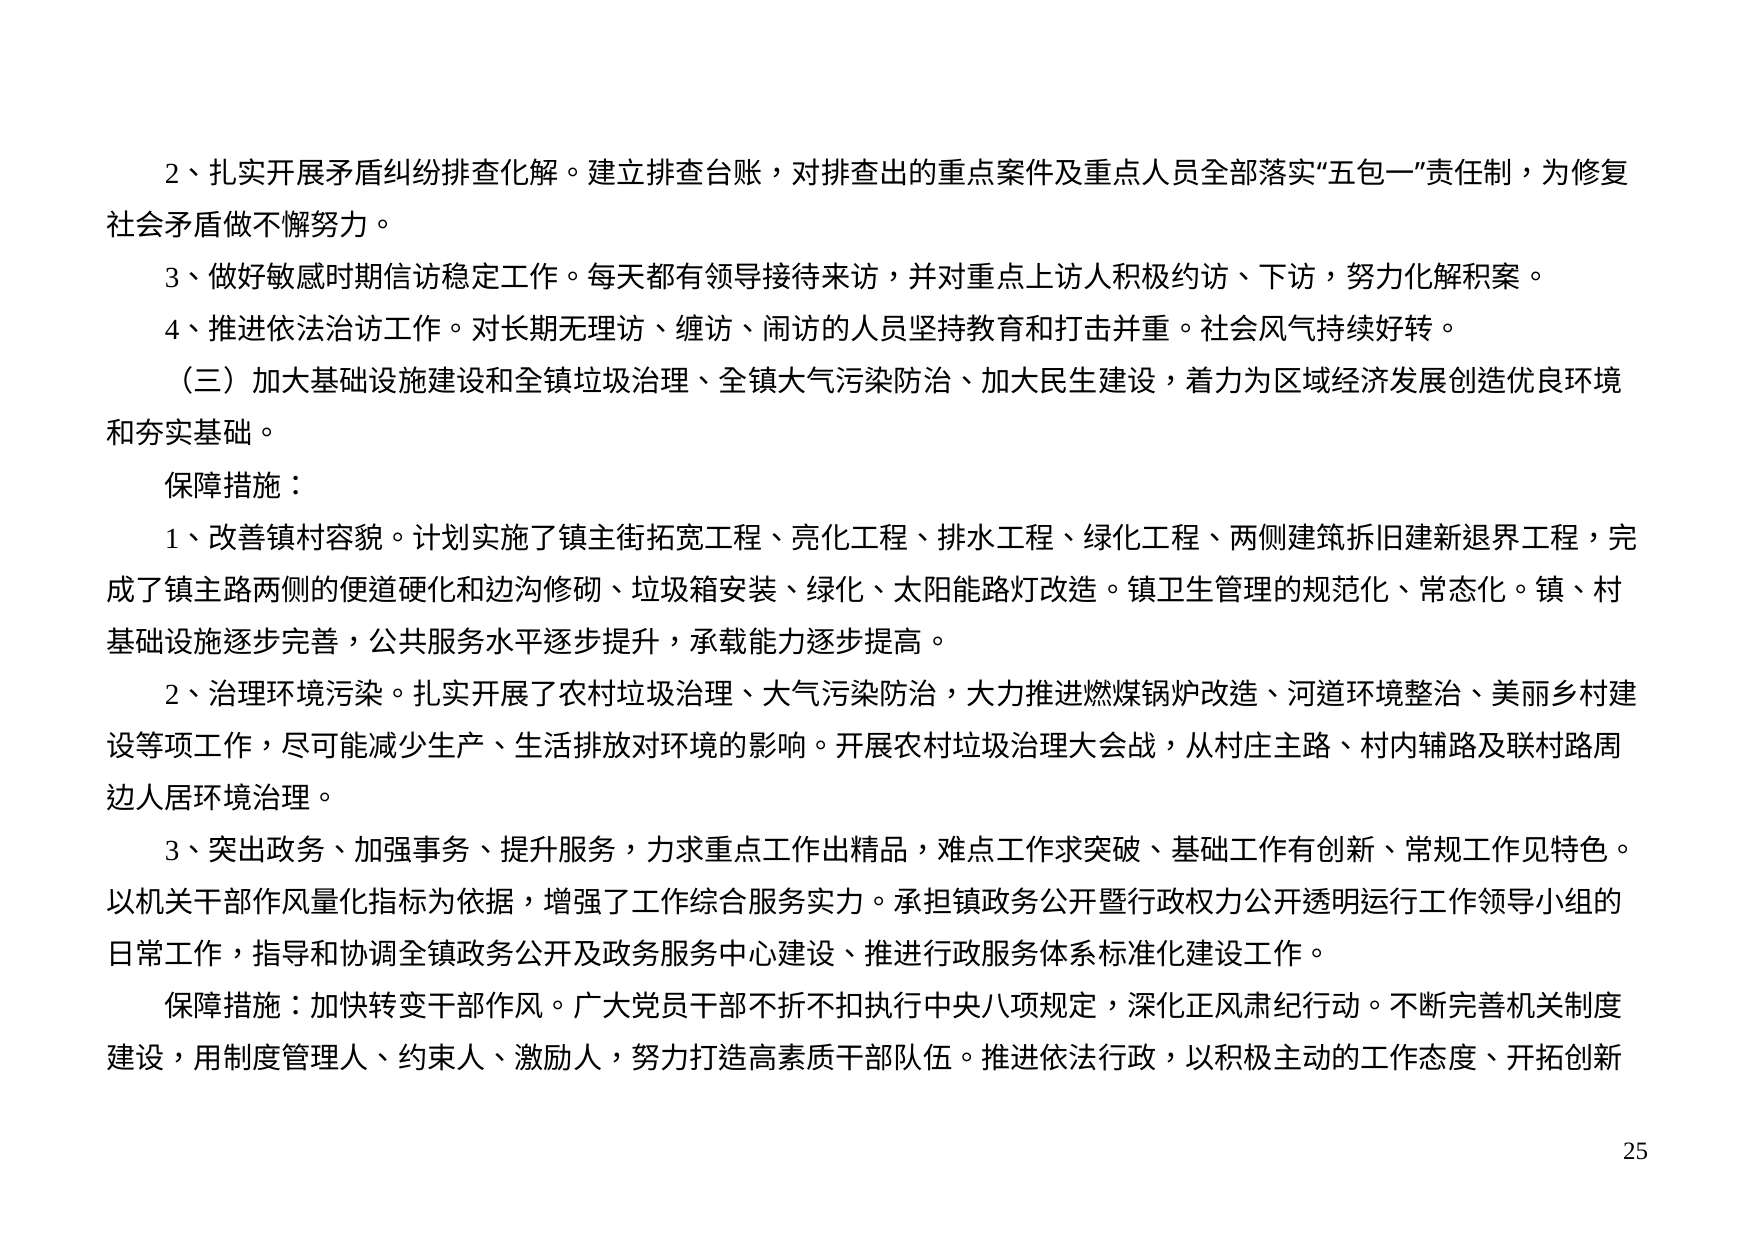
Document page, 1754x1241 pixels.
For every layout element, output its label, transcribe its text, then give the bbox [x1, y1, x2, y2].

text 2、扎实开展矛盾纠纷排查化解。建立排查台账，对排查出的重点案件及重点人员全部落实“五包一”责任制，为修复社会矛盾做不懈努力。 [106, 142, 1648, 246]
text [106, 975, 1648, 1079]
text 1、改善镇村容貌。计划实施了镇主街拓宽工程、亮化工程、排水工程、绿化工程、两侧建筑拆旧建新退界工程，完成了镇主路两侧的便道硬化和边沟修砌、垃圾箱安装、绿化、太阳能路灯改造。镇卫生管理的规范化、常态化。镇、村基础设施逐步完善，公共服务水平逐步提升，承载能力逐步提高。 [106, 506, 1648, 663]
text 3、突出政务、加强事务、提升服务，力求重点工作出精品，难点工作求突破、基础工作有创新、常规工作见特色。以机关干部作风量化指标为依据，增强了工作综合服务实力。承担镇政务公开暨行政权力公开透明运行工作领导小组的日常工作，指导和协调全镇政务公开及政务服务中心建设、推进行政服务体系标准化建设工作。 [106, 819, 1648, 975]
text （三）加大基础设施建设和全镇垃圾治理、全镇大气污染防治、加大民生建设，着力为区域经济发展创造优良环境和夯实基础。 [106, 350, 1648, 454]
text 保障措施： [106, 454, 1648, 506]
text 2、治理环境污染。扎实开展了农村垃圾治理、大气污染防治，大力推进燃煤锅炉改造、河道环境整治、美丽乡村建设等项工作，尽可能减少生产、生活排放对环境的影响。开展农村垃圾治理大会战，从村庄主路、村内辅路及联村路周边人居环境治理。 [106, 663, 1648, 819]
text 3、做好敏感时期信访稳定工作。每天都有领导接待来访，并对重点上访人积极约访、下访，努力化解积案。 [106, 246, 1648, 298]
text 4、推进依法治访工作。对长期无理访、缠访、闹访的人员坚持教育和打击并重。社会风气持续好转。 [106, 298, 1648, 350]
